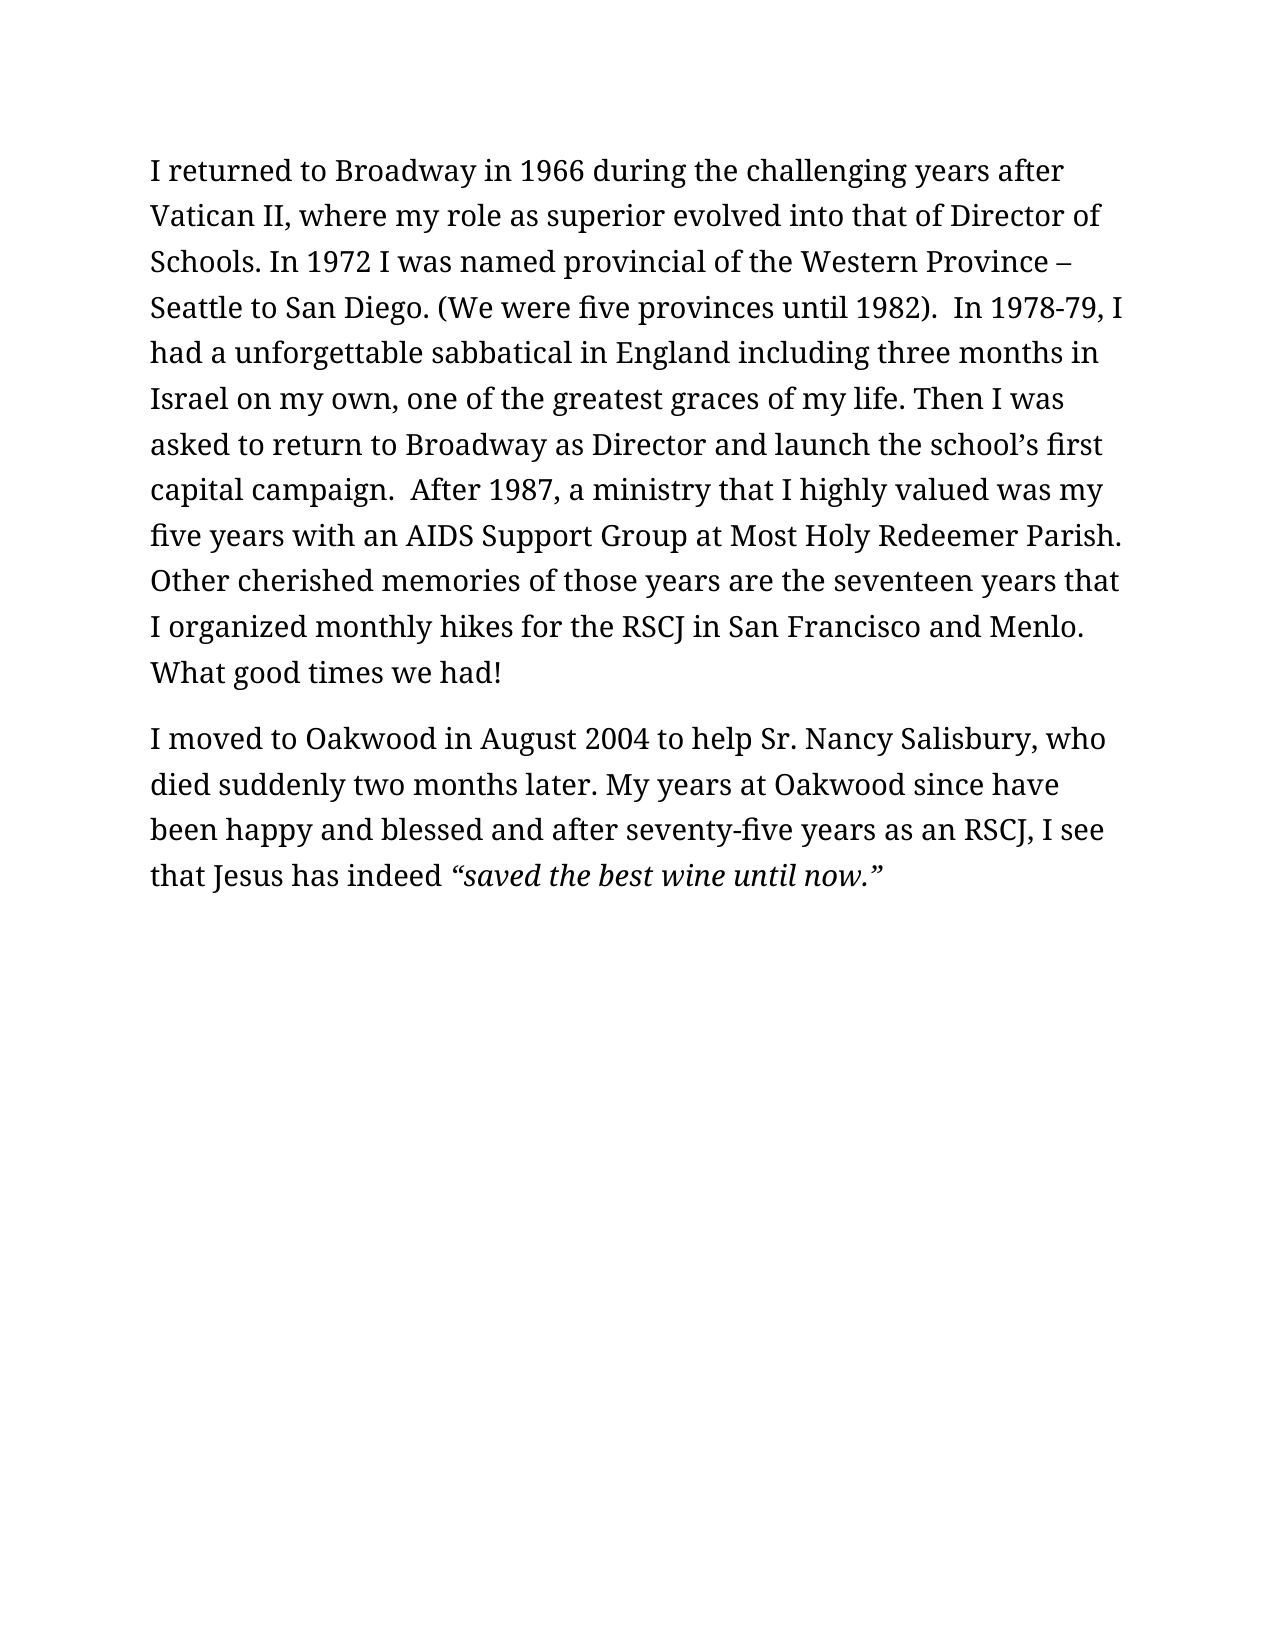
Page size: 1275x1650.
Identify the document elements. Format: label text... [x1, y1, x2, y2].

text I returned to Broadway in 1966 during the challenging years after Vatican II, where my role as superior evolved into that of Director of Schools. In 1972 I was named provincial of the Western Province – Seattle to San Diego. (We were five provinces until 1982). In 1978-79, I had a unforgettable sabbatical in England including three months in Israel on my own, one of the greatest graces of my life. Then I was asked to return to Broadway as Director and launch the school’s first capital campaign. After 1987, a ministry that I highly valued was my five years with an AIDS Support Group at Most Holy Redeemer Parish. Other cherished memories of those years are the seventeen years that I organized monthly hikes for the RSCJ in San Francisco and Menlo. What good times we had! [150, 150, 1125, 692]
text I moved to Oakwood in August 2004 to help Sr. Nancy Salisbury, who died suddenly two months later. My years at Oakwood since have been happy and blessed and after seventy-five years as an RSCJ, I see that Jesus has indeed “saved the best wine until now.” [150, 718, 1125, 895]
